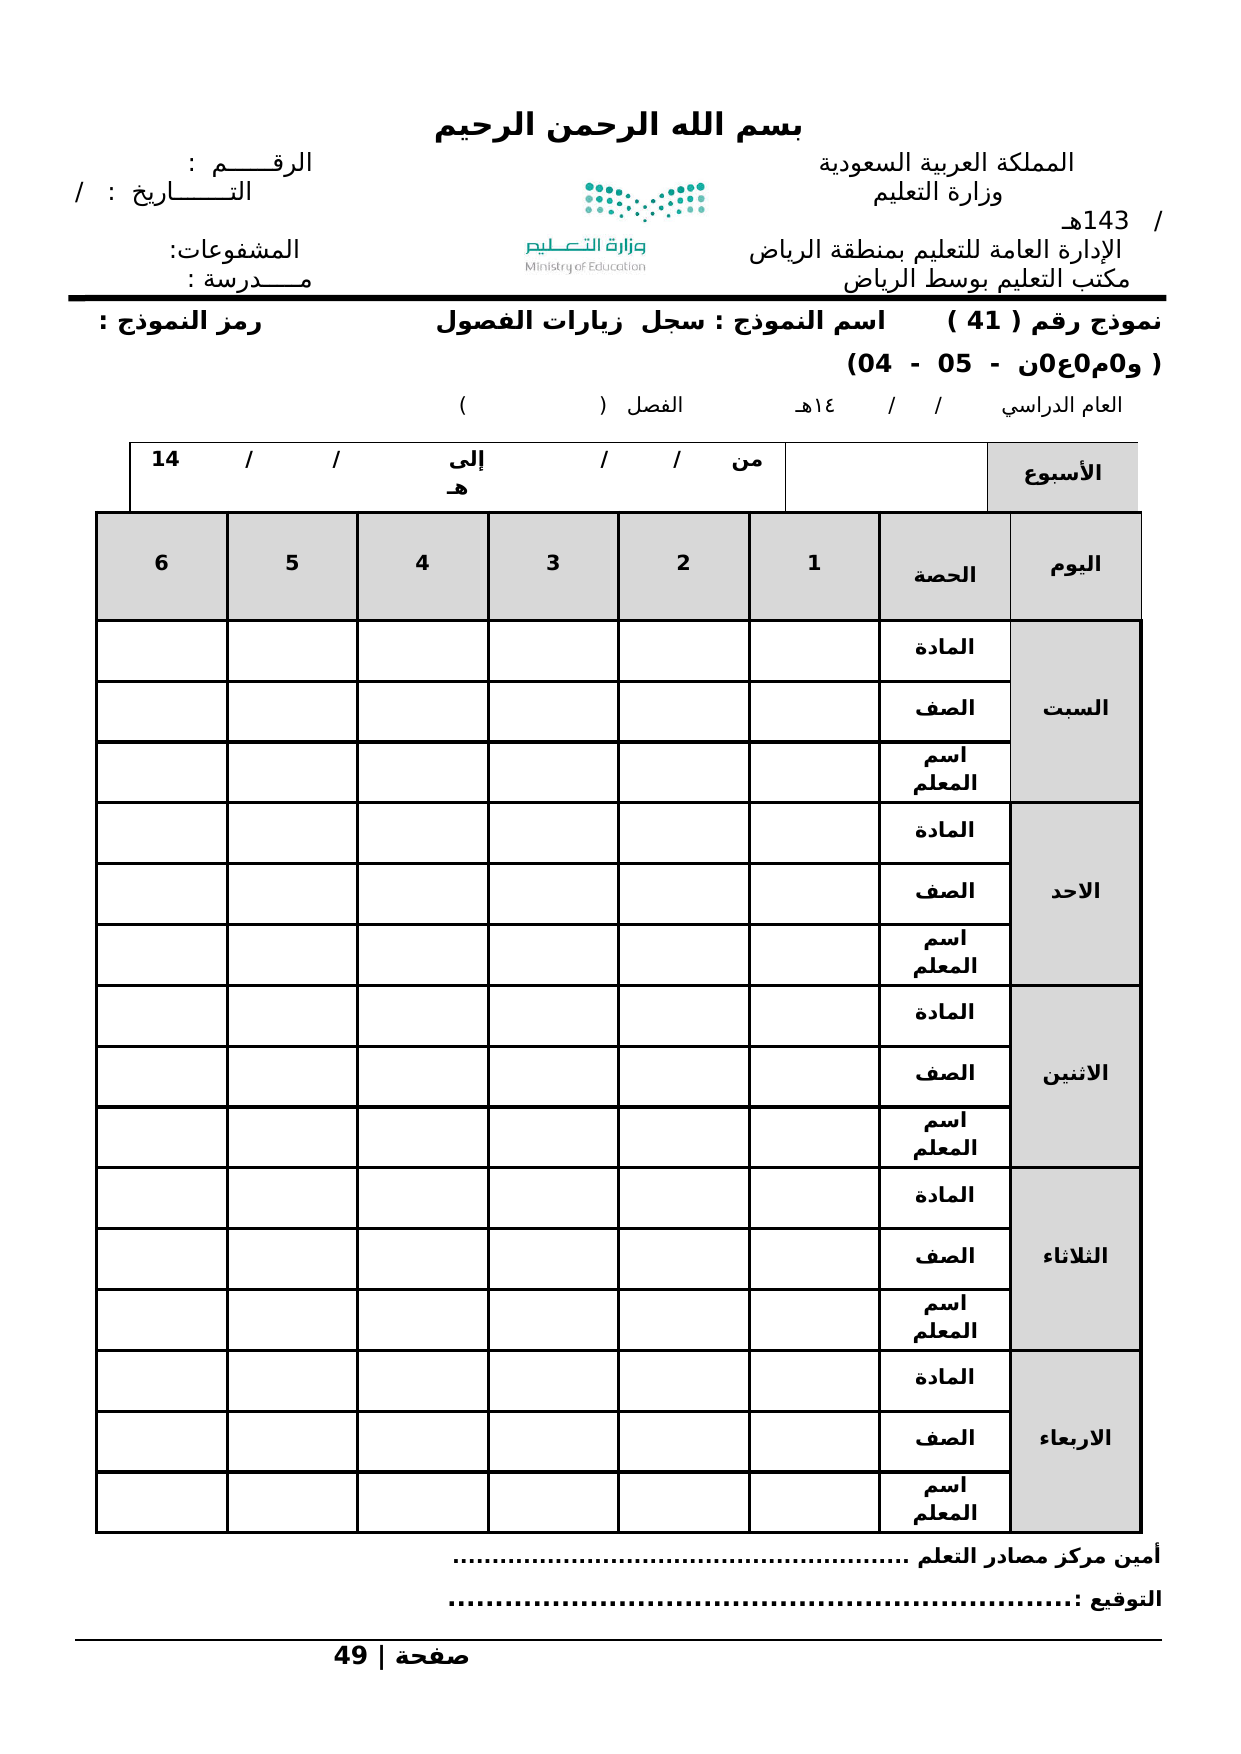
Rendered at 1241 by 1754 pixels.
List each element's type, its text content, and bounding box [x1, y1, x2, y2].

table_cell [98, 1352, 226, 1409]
picture [512, 159, 719, 286]
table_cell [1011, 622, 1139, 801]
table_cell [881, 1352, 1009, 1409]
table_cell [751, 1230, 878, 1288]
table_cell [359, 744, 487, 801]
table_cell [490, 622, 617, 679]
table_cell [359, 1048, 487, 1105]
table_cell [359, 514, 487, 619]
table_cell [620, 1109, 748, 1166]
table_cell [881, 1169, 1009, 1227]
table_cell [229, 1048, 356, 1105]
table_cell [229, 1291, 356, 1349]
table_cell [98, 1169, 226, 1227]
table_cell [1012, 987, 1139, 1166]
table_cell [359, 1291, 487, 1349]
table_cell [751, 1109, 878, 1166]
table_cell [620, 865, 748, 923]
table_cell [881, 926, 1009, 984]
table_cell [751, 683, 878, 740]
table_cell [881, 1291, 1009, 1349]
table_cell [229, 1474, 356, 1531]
text أمين مركز مصادر التعلم .......................................................... التوقيع :.................................................................. [75, 1544, 1162, 1612]
text العام الدراسي / / ١٤هـ الفصل ( ) [75, 393, 1123, 418]
text نموذج رقم ( 41 ) اسم النموذج : سجل زيارات الفصول رمز النموذج :( و0م0ع0ن - 05 - 04) [75, 306, 1162, 379]
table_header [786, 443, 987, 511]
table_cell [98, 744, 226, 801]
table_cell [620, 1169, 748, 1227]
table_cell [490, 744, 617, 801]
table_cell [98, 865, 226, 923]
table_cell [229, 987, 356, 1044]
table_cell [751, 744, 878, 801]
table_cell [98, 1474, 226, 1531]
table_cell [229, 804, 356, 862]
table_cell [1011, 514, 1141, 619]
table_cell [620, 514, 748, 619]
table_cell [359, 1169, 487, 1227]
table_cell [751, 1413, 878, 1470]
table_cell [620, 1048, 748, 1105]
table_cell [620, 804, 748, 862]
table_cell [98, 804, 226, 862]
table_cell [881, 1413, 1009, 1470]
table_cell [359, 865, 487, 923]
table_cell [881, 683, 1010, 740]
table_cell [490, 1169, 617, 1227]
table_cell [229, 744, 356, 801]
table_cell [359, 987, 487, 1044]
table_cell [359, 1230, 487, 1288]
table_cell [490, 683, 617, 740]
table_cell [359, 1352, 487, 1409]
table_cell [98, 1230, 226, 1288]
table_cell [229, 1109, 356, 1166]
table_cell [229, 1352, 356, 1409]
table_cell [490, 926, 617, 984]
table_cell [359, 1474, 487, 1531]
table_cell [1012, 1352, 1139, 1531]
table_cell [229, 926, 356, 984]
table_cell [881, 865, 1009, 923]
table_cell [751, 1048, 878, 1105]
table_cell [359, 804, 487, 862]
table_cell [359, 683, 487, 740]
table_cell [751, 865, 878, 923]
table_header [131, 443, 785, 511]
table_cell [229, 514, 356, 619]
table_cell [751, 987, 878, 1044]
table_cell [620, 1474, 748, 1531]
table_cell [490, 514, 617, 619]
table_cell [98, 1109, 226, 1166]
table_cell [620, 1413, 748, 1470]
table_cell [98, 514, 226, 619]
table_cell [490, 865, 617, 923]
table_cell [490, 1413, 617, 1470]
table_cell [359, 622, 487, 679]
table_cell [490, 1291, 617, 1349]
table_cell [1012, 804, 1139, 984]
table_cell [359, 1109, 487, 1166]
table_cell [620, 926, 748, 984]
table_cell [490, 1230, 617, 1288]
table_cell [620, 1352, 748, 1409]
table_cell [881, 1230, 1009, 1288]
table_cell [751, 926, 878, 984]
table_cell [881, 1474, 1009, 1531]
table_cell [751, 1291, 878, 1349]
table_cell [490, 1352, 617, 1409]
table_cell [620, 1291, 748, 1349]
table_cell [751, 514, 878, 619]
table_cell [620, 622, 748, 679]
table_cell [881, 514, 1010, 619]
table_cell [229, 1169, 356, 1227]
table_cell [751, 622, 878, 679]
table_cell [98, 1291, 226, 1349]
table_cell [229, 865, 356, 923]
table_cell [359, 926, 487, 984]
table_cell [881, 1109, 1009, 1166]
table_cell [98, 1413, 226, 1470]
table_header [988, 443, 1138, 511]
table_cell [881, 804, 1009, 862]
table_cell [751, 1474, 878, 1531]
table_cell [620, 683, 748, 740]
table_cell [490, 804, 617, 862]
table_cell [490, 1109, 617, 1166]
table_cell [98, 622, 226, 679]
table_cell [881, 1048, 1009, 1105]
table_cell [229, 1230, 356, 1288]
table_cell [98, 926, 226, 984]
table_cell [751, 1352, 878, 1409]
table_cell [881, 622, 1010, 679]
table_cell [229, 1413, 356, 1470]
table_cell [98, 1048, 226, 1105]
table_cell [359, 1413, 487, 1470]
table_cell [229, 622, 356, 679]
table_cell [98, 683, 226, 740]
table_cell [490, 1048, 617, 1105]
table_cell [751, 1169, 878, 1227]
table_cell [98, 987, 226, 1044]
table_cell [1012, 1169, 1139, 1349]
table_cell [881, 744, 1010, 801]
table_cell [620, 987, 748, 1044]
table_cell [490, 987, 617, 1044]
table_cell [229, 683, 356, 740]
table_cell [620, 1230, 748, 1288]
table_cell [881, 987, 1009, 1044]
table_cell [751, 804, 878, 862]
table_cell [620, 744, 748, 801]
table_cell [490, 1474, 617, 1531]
